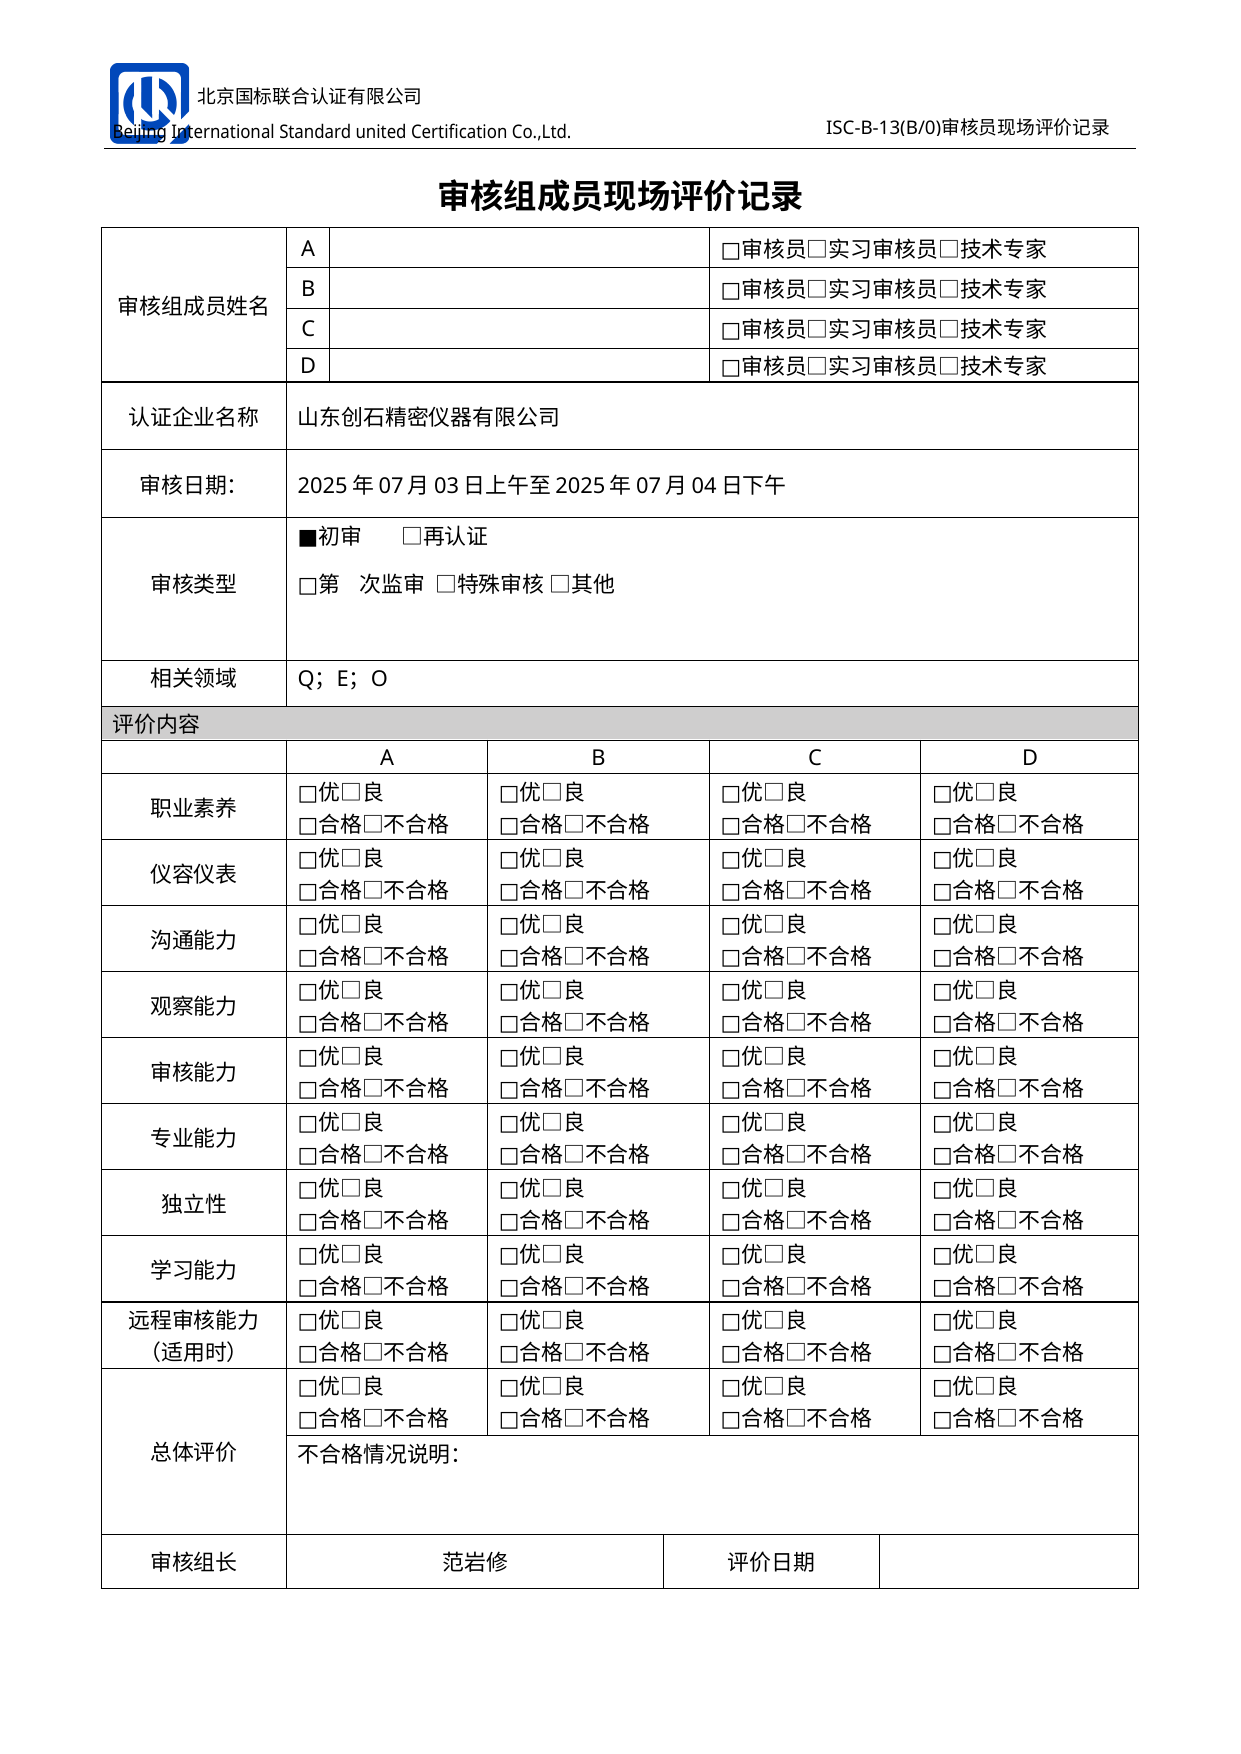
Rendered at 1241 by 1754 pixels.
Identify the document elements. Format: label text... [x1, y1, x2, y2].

table_cell [880, 1535, 1138, 1587]
table_cell □优□良 □合格□不合格 [488, 906, 709, 971]
table_cell D [287, 349, 329, 381]
table_cell 评价内容 [102, 707, 1138, 739]
table_cell □优□良 □合格□不合格 [488, 1038, 709, 1103]
table_cell □审核员□实习审核员□技术专家 [710, 309, 1138, 348]
table_cell 独立性 [102, 1170, 286, 1235]
table_cell C [287, 309, 329, 348]
table_cell □优□良 □合格□不合格 [488, 1170, 709, 1235]
table_cell □优□良 □合格□不合格 [921, 1303, 1138, 1367]
table_cell □优□良 □合格□不合格 [921, 840, 1138, 905]
table_cell □优□良 □合格□不合格 [488, 840, 709, 905]
table_cell □优□良 □合格□不合格 [921, 1236, 1138, 1301]
table_cell □优□良 □合格□不合格 [921, 1038, 1138, 1103]
table_cell A [287, 741, 487, 773]
table_cell □优□良 □合格□不合格 [710, 1236, 920, 1301]
table_cell 职业素养 [102, 774, 286, 839]
table_cell □优□良 □合格□不合格 [287, 1170, 487, 1235]
table_cell 相关领域 [102, 661, 286, 706]
table_cell □优□良 □合格□不合格 [710, 840, 920, 905]
table_cell □审核员□实习审核员□技术专家 [710, 268, 1138, 308]
table_cell □优□良 □合格□不合格 [710, 906, 920, 971]
table_cell B [488, 741, 709, 773]
table_cell □优□良 □合格□不合格 [287, 774, 487, 839]
table_cell 山东创石精密仪器有限公司 [287, 383, 1138, 449]
table_cell □优□良 □合格□不合格 [710, 1038, 920, 1103]
table_cell □优□良 □合格□不合格 [287, 1303, 487, 1367]
table_cell □优□良 □合格□不合格 [921, 972, 1138, 1037]
table_cell □优□良 □合格□不合格 [287, 972, 487, 1037]
table_cell [330, 349, 709, 381]
table_cell □优□良 □合格□不合格 [488, 1303, 709, 1367]
table_header [330, 228, 709, 267]
table_cell □优□良 □合格□不合格 [921, 1170, 1138, 1235]
table_cell □优□良 □合格□不合格 [710, 1303, 920, 1367]
table_cell 沟通能力 [102, 906, 286, 971]
table_cell □优□良 □合格□不合格 [710, 1369, 920, 1435]
table_cell D [921, 741, 1138, 773]
table_cell □优□良 □合格□不合格 [287, 1104, 487, 1169]
table_cell □优□良 □合格□不合格 [921, 906, 1138, 971]
table_cell 专业能力 [102, 1104, 286, 1169]
table_header A [287, 228, 329, 267]
table_cell Q；E；O [287, 661, 1138, 706]
table_header □审核员□实习审核员□技术专家 [710, 228, 1138, 267]
table_cell □优□良 □合格□不合格 [287, 1038, 487, 1103]
text 审核组成员现场评价记录 [112, 162, 1128, 227]
table_header 审核组成员姓名 [102, 228, 286, 381]
table_cell 仪容仪表 [102, 840, 286, 905]
table_cell □优□良 □合格□不合格 [287, 906, 487, 971]
table_cell □优□良 □合格□不合格 [488, 1104, 709, 1169]
table_cell □优□良 □合格□不合格 [921, 1104, 1138, 1169]
table_cell □优□良 □合格□不合格 [710, 972, 920, 1037]
table_cell □优□良 □合格□不合格 [287, 1369, 487, 1435]
table_cell 审核能力 [102, 1038, 286, 1103]
table_cell [330, 268, 709, 308]
table_cell 2025年07月03日上午至2025年07月04日下午 [287, 450, 1138, 517]
table_cell □优□良 □合格□不合格 [921, 1369, 1138, 1435]
table_cell □优□良 □合格□不合格 [488, 774, 709, 839]
table_cell C [710, 741, 920, 773]
table_cell 审核日期： [102, 450, 286, 517]
table_cell 评价日期 [664, 1535, 879, 1587]
table_cell □优□良 □合格□不合格 [710, 1104, 920, 1169]
table_cell □优□良 □合格□不合格 [488, 972, 709, 1037]
table_cell 远程审核能力 （适用时） [102, 1303, 286, 1367]
table_cell 认证企业名称 [102, 383, 286, 449]
table_cell 观察能力 [102, 972, 286, 1037]
table_cell 学习能力 [102, 1236, 286, 1301]
table_cell □优□良 □合格□不合格 [488, 1369, 709, 1435]
table_cell 审核类型 [102, 518, 286, 660]
table_cell □优□良 □合格□不合格 [488, 1236, 709, 1301]
picture [110, 63, 190, 144]
table_cell [330, 309, 709, 348]
table_cell 不合格情况说明： [287, 1436, 1138, 1534]
table_cell □优□良 □合格□不合格 [287, 1236, 487, 1301]
table_cell ■初审 □再认证 □第 次监审 □特殊审核 □其他 [287, 518, 1138, 660]
table_cell □优□良 □合格□不合格 [921, 774, 1138, 839]
table_cell □审核员□实习审核员□技术专家 [710, 349, 1138, 381]
table_cell 总体评价 [102, 1369, 286, 1534]
table_cell □优□良 □合格□不合格 [710, 774, 920, 839]
table_cell □优□良 □合格□不合格 [710, 1170, 920, 1235]
table_cell 审核组长 [102, 1535, 286, 1587]
table_cell 范岩修 [287, 1535, 663, 1587]
table_cell B [287, 268, 329, 308]
table_cell [102, 741, 286, 773]
table_cell □优□良 □合格□不合格 [287, 840, 487, 905]
